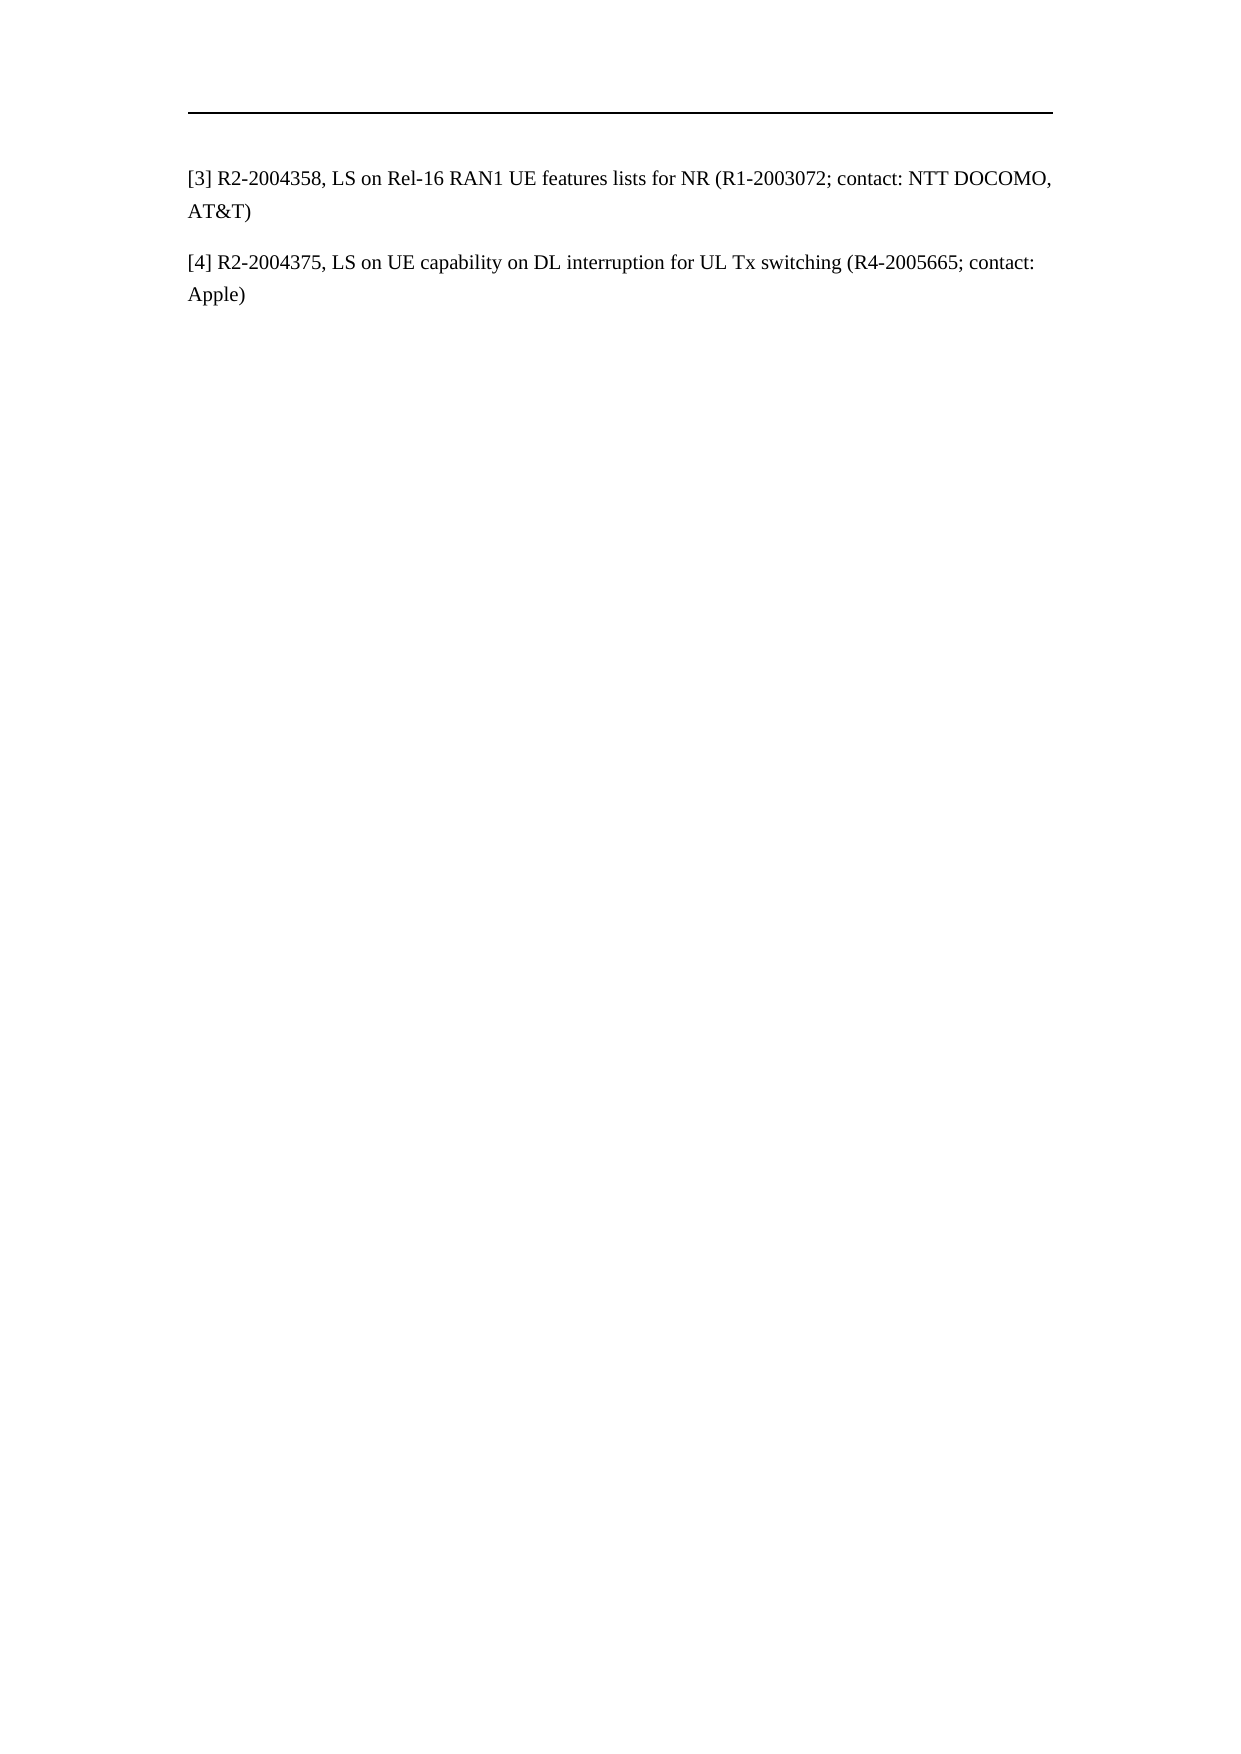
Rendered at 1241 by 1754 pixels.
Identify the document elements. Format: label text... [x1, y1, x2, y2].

text [3] R2-2004358, LS on Rel-16 RAN1 UE features lists for NR (R1-2003072; contact: NTT DOCOMO, AT&T) [187, 162, 1053, 227]
text [4] R2-2004375, LS on UE capability on DL interruption for UL Tx switching (R4-2005665; contact: Apple) [187, 246, 1053, 311]
